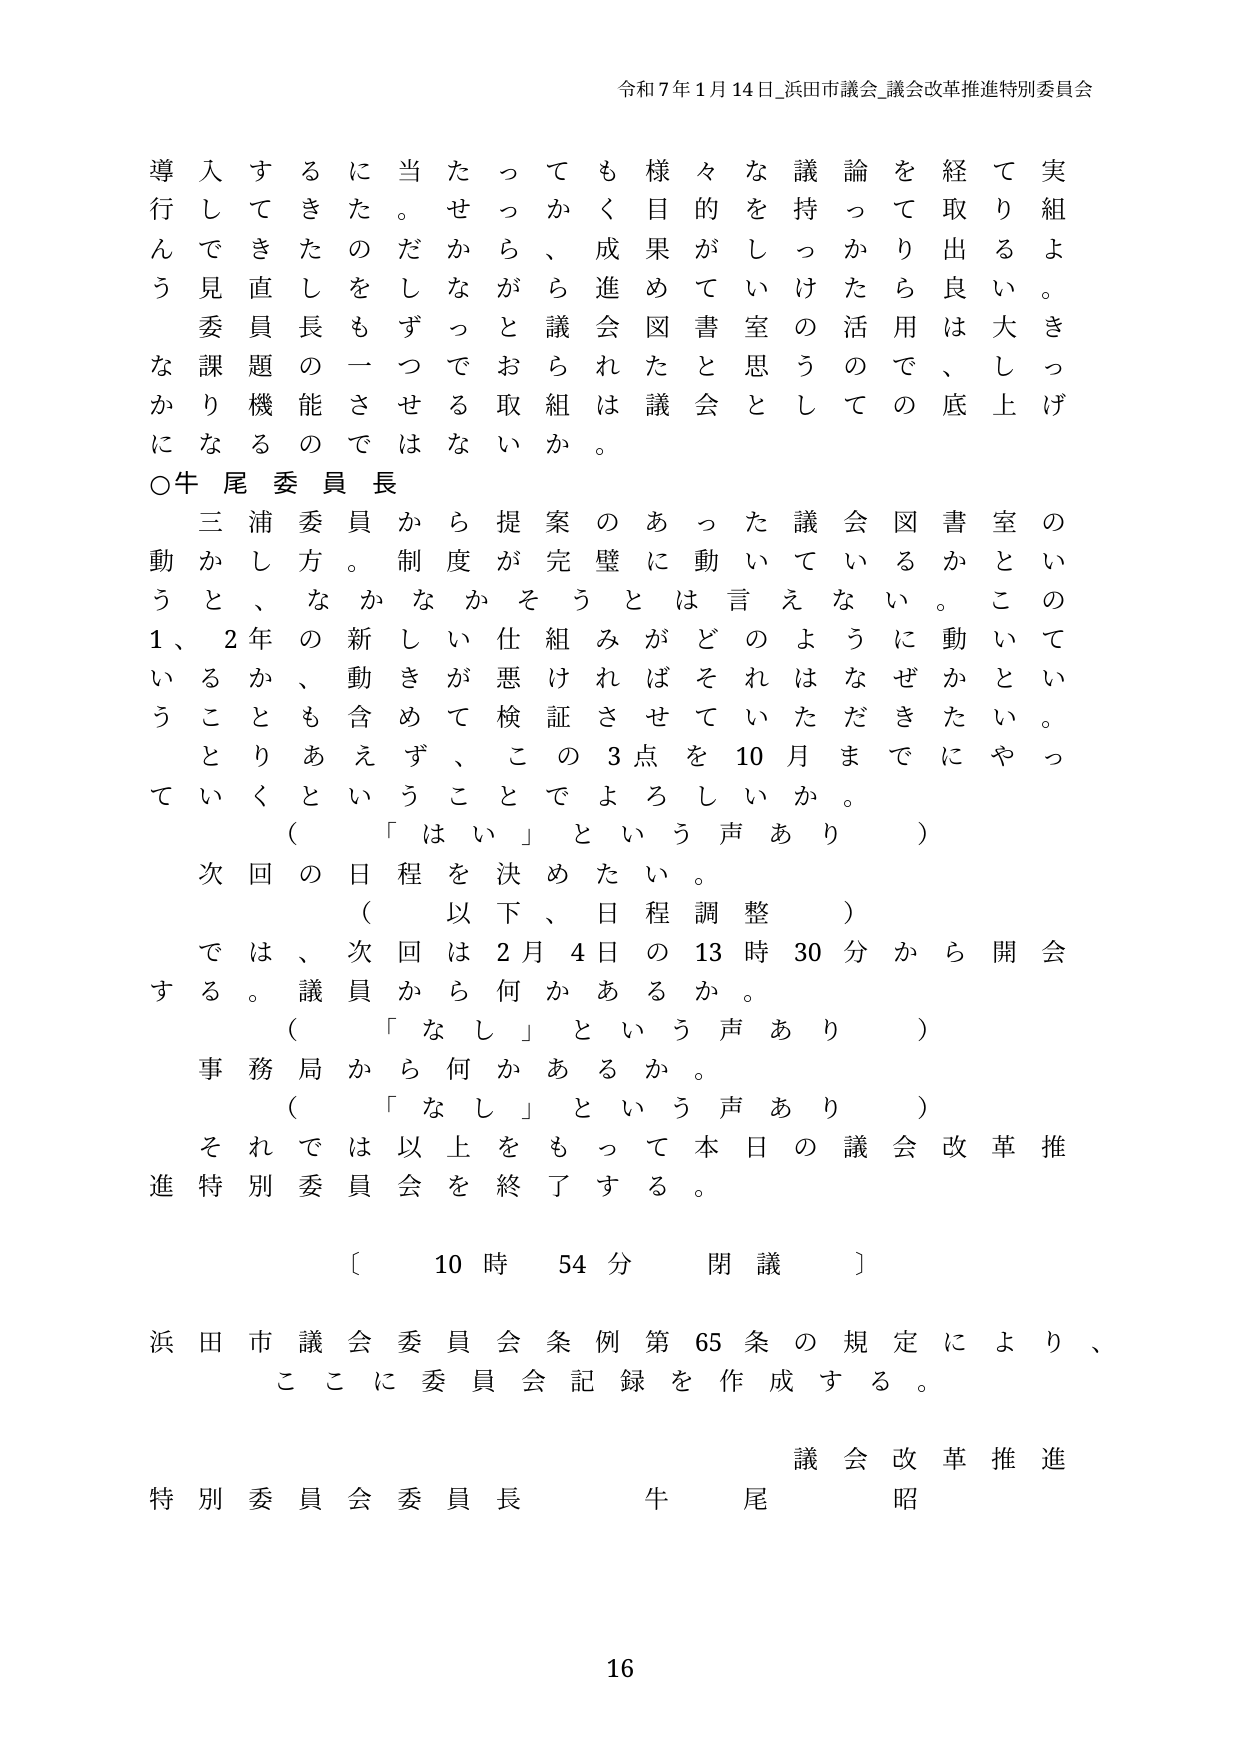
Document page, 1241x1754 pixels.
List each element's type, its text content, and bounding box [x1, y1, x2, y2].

text それでは以上をもって本日の議会改革推進特別委員会を終了する。 [149, 1126, 1091, 1204]
text 三浦委員から提案のあった議会図書室の動かし方。制度が完璧に動いているかというと、なかなかそうとは言えない。この1、2年の新しい仕組みがどのように動いているか、動きが悪ければそれはなぜかということも含めて検証させていただきたい。 [149, 501, 1091, 736]
text （ 「なし」という声あり ） [149, 1009, 1091, 1048]
text 次回の日程を決めたい。 [149, 853, 1091, 892]
text 議会改革推進特別委員会委員長 牛 尾 昭 [149, 1439, 1091, 1517]
text 委員長もずっと議会図書室の活用は大きな課題の一つでおられたと思うので、しっかり機能させる取組は議会としての底上げになるのではないか。 [149, 306, 1091, 462]
text では、次回は2月4日の13時30分から開会する。議員から何かあるか。 [149, 931, 1091, 1009]
text とりあえず、この3点を10月までにやっていくということでよろしいか。 [149, 736, 1091, 814]
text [149, 149, 1091, 306]
text （ 「はい」という声あり ） [149, 814, 1091, 853]
text （ 「なし」という声あり ） [149, 1087, 1091, 1126]
text 浜田市議会委員会条例第65条の規定により、ここに委員会記録を作成する。 [149, 1321, 1091, 1399]
text ○牛尾委員長 [149, 462, 1091, 501]
text （ 以下、日程調整 ） [149, 892, 1091, 931]
text 事務局から何かあるか。 [149, 1048, 1091, 1087]
text 〔 10 時 54 分 閉議 〕 [149, 1243, 1091, 1282]
